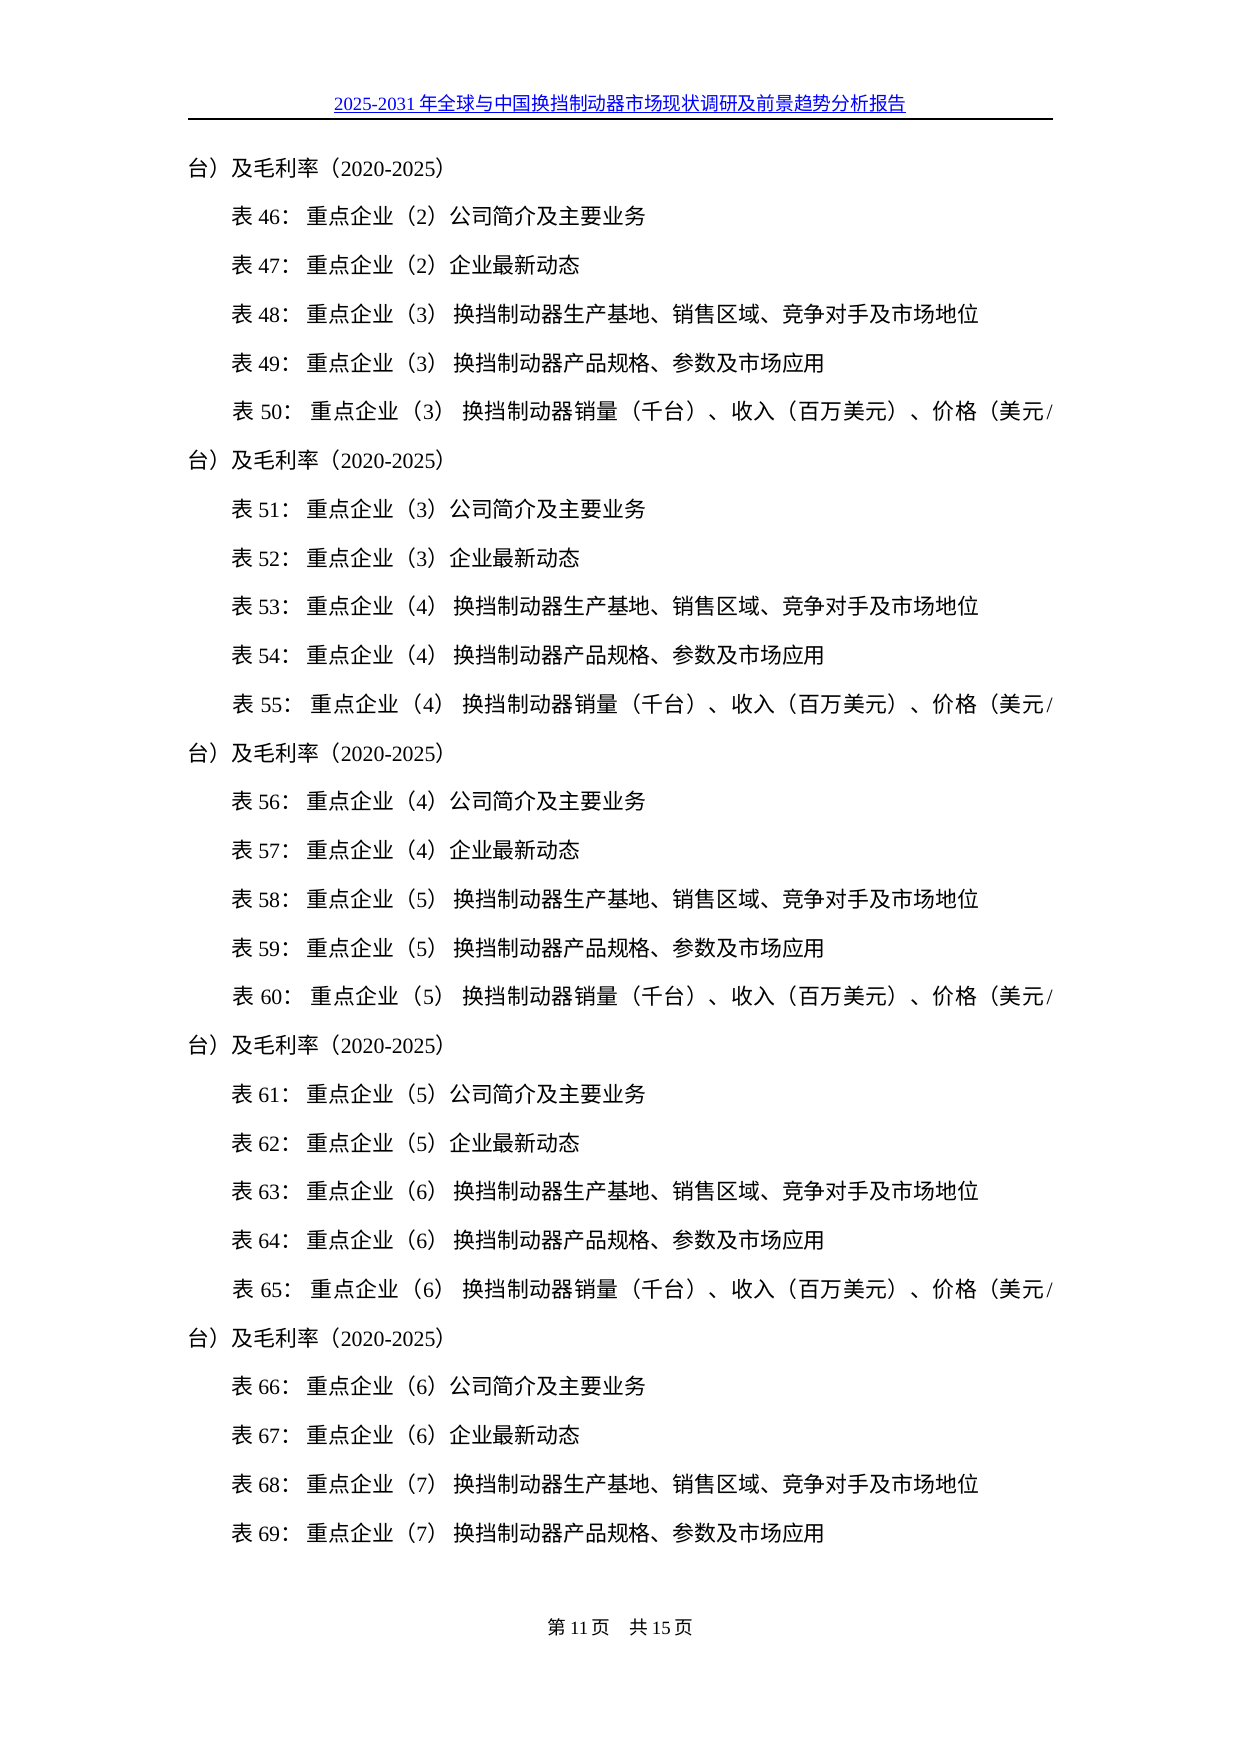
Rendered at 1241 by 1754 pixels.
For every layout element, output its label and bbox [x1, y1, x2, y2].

text [187, 150, 1053, 1548]
